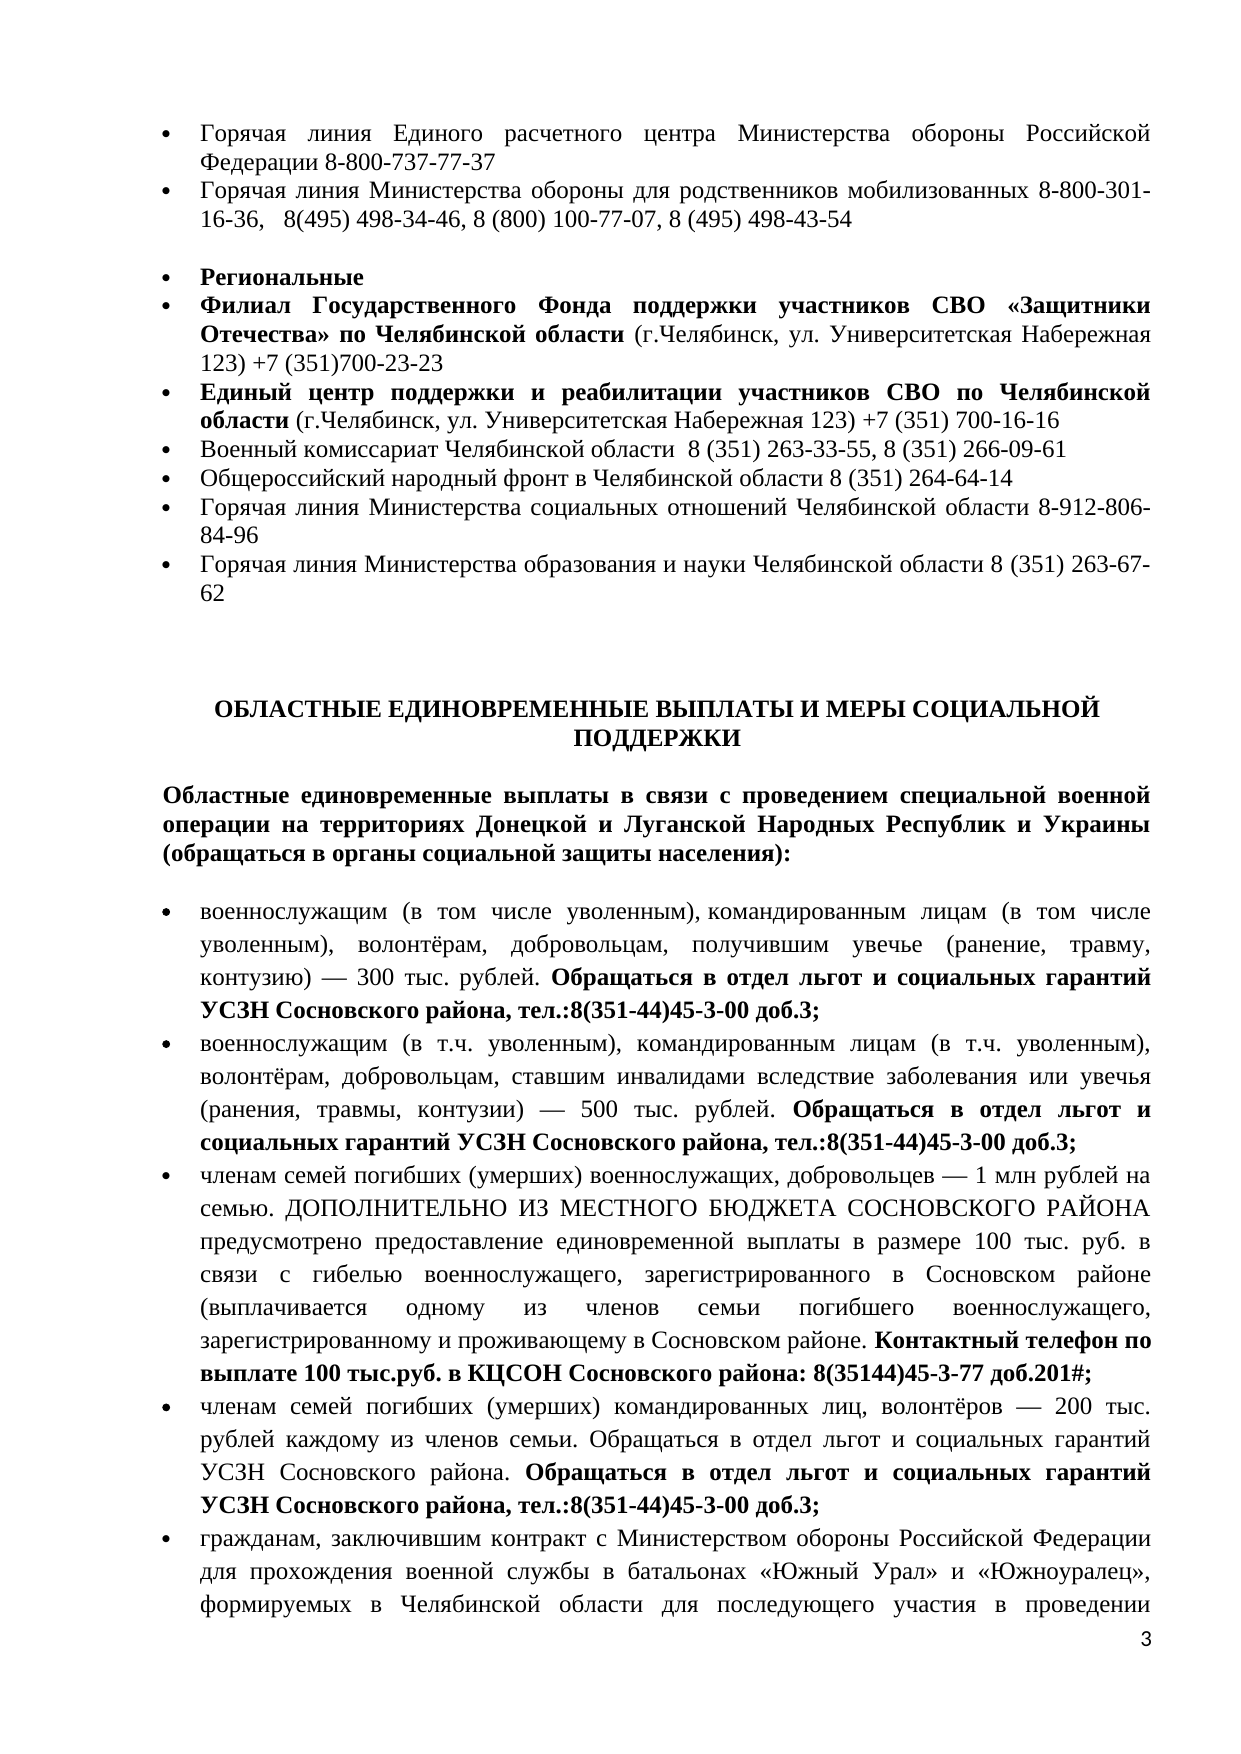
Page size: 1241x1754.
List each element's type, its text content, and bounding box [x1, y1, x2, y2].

list Военный комиссариат Челябинской области 8 (351) 263-33-55, 8 (351) 266-09-61 [162, 434, 1152, 463]
list Общероссийский народный фронт в Челябинской области 8 (351) 264-64-14 [162, 463, 1152, 492]
list военнослужащим (в т.ч. уволенным), командированным лицам (в т.ч. уволенным), волонтёрам, добровольцам, ставшим инвалидами вследствие заболевания или увечья (ранения, травмы, контузии) — 500 тыс. рублей. Обращаться в отдел льгот и социальных гарантий УСЗН Сосновского района, тел.:8(351-44)45-3-00 доб.3; [162, 1028, 1152, 1156]
text ОБЛАСТНЫЕ ЕДИНОВРЕМЕННЫЕ ВЫПЛАТЫ И МЕРЫ СОЦИАЛЬНОЙ ПОДДЕРЖКИ [162, 694, 1152, 751]
list военнослужащим (в том числе уволенным), командированным лицам (в том числе уволенным), волонтёрам, добровольцам, получившим увечье (ранение, травму, контузию) — 300 тыс. рублей. Обращаться в отдел льгот и социальных гарантий УСЗН Сосновского района, тел.:8(351-44)45-3-00 доб.3; [162, 896, 1152, 1024]
list Горячая линия Министерства социальных отношений Челябинской области 8-912-806-84-96 [162, 492, 1152, 549]
list Единый центр поддержки и реабилитации участников СВО по Челябинской области (г.Челябинск, ул. Университетская Набережная 123) +7 (351) 700-16-16 [162, 377, 1152, 434]
list членам семей погибших (умерших) командированных лиц, волонтёров — 200 тыс. рублей каждому из членов семьи. Обращаться в отдел льгот и социальных гарантий УСЗН Сосновского района. Обращаться в отдел льгот и социальных гарантий УСЗН Сосновского района, тел.:8(351-44)45-3-00 доб.3; [162, 1391, 1152, 1519]
list Региональные [162, 262, 1152, 291]
text Областные единовременные выплаты в связи с проведением специальной военной операции на территориях Донецкой и Луганской Народных Республик и Украины (обращаться в органы социальной защиты населения): [162, 781, 1152, 867]
list Горячая линия Министерства образования и науки Челябинской области 8 (351) 263-67-62 [162, 549, 1152, 607]
list Горячая линия Единого расчетного центра Министерства обороны Российской Федерации 8-800-737-77-37 [162, 118, 1152, 176]
list Филиал Государственного Фонда поддержки участников СВО «Защитники Отечества» по Челябинской области (г.Челябинск, ул. Университетская Набережная 123) +7 (351)700-23-23 [162, 291, 1152, 377]
list членам семей погибших (умерших) военнослужащих, добровольцев — 1 млн рублей на семью. ДОПОЛНИТЕЛЬНО ИЗ МЕСТНОГО БЮДЖЕТА СОСНОВСКОГО РАЙОНА предусмотрено предоставление единовременной выплаты в размере 100 тыс. руб. в связи с гибелью военнослужащего, зарегистрированного в Сосновском районе (выплачивается одному из членов семьи погибшего военнослужащего, зарегистрированному и проживающему в Сосновском районе. Контактный телефон по выплате 100 тыс.руб. в КЦСОН Сосновского района: 8(35144)45-3-77 доб.201#; [162, 1160, 1152, 1387]
list Горячая линия Министерства обороны для родственников мобилизованных 8-800-301-16-36, 8(495) 498-34-46, 8 (800) 100-77-07, 8 (495) 498-43-54 [162, 176, 1152, 233]
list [162, 1523, 1152, 1618]
